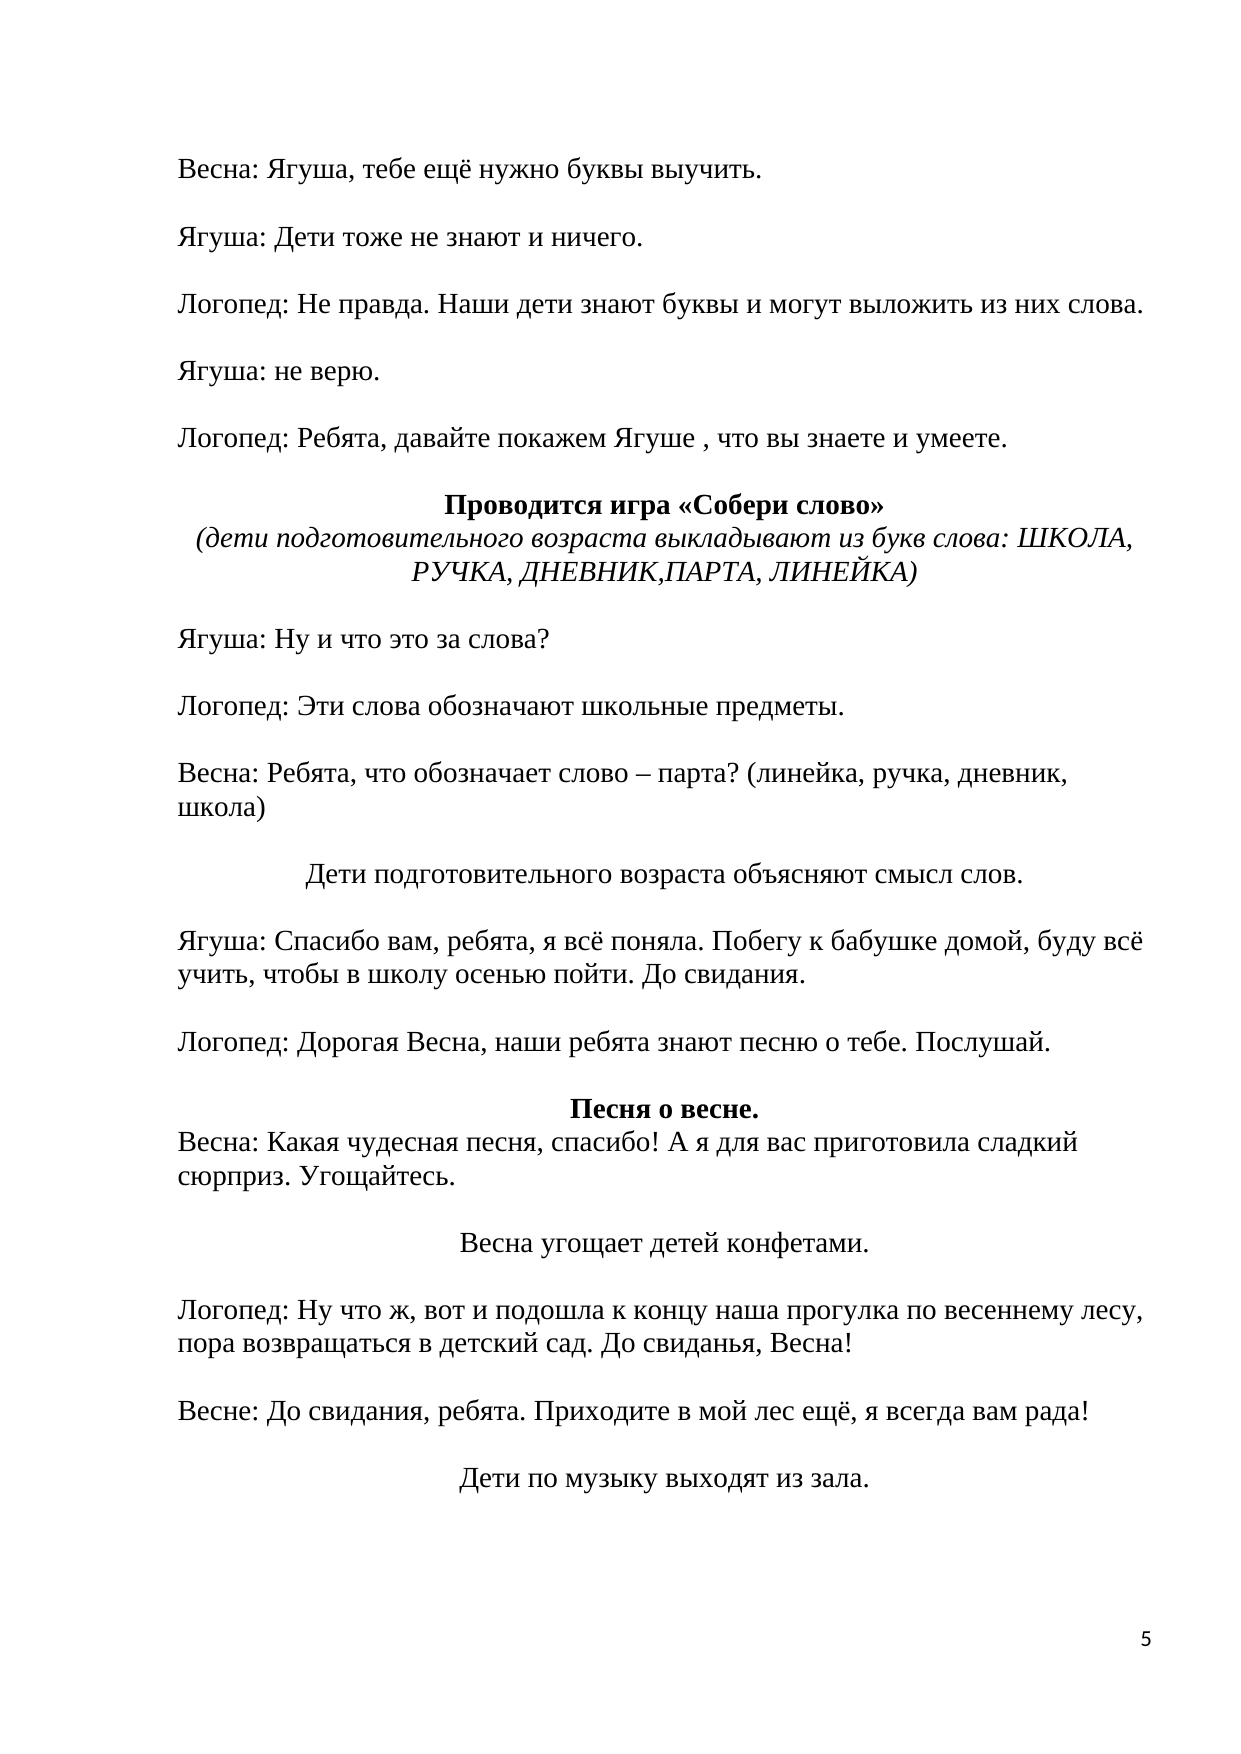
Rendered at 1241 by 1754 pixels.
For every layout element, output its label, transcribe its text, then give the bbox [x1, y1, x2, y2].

text Логопед: Ну что ж, вот и подошла к концу наша прогулка по весеннему лесу, пора возвращаться в детский сад. До свиданья, Весна! [177, 1292, 1152, 1359]
text Логопед: Не правда. Наши дети знают буквы и могут выложить из них слова. [177, 286, 1152, 319]
text Ягуша: не верю. [177, 353, 1152, 386]
text (дети подготовительного возраста выкладывают из букв слова: ШКОЛА, РУЧКА, ДНЕВНИК,ПАРТА, ЛИНЕЙКА) [177, 521, 1152, 588]
text Весна: Ягуша, тебе ещё нужно буквы выучить. [177, 152, 1152, 185]
text Ягуша: Ну и что это за слова? [177, 621, 1152, 655]
text Песня о весне. [177, 1091, 1152, 1124]
text Ягуша: Дети тоже не знают и ничего. [177, 219, 1152, 252]
text Дети по музыку выходят из зала. [177, 1460, 1152, 1493]
text Весна: Какая чудесная песня, спасибо! А я для вас приготовила сладкий сюрприз. Угощайтесь. [177, 1124, 1152, 1191]
text Логопед: Эти слова обозначают школьные предметы. [177, 688, 1152, 722]
text Логопед: Ребята, давайте покажем Ягуше , что вы знаете и умеете. [177, 420, 1152, 453]
text Дети подготовительного возраста объясняют смысл слов. [177, 856, 1152, 889]
text Проводится игра «Собери слово» [177, 487, 1152, 521]
text Логопед: Дорогая Весна, наши ребята знают песню о тебе. Послушай. [177, 1024, 1152, 1057]
text Весна: Ребята, что обозначает слово – парта? (линейка, ручка, дневник, школа) [177, 755, 1152, 822]
text Ягуша: Спасибо вам, ребята, я всё поняла. Побегу к бабушке домой, буду всё учить, чтобы в школу осенью пойти. До свидания. [177, 923, 1152, 990]
text Весне: До свидания, ребята. Приходите в мой лес ещё, я всегда вам рада! [177, 1393, 1152, 1426]
text Весна угощает детей конфетами. [177, 1225, 1152, 1258]
